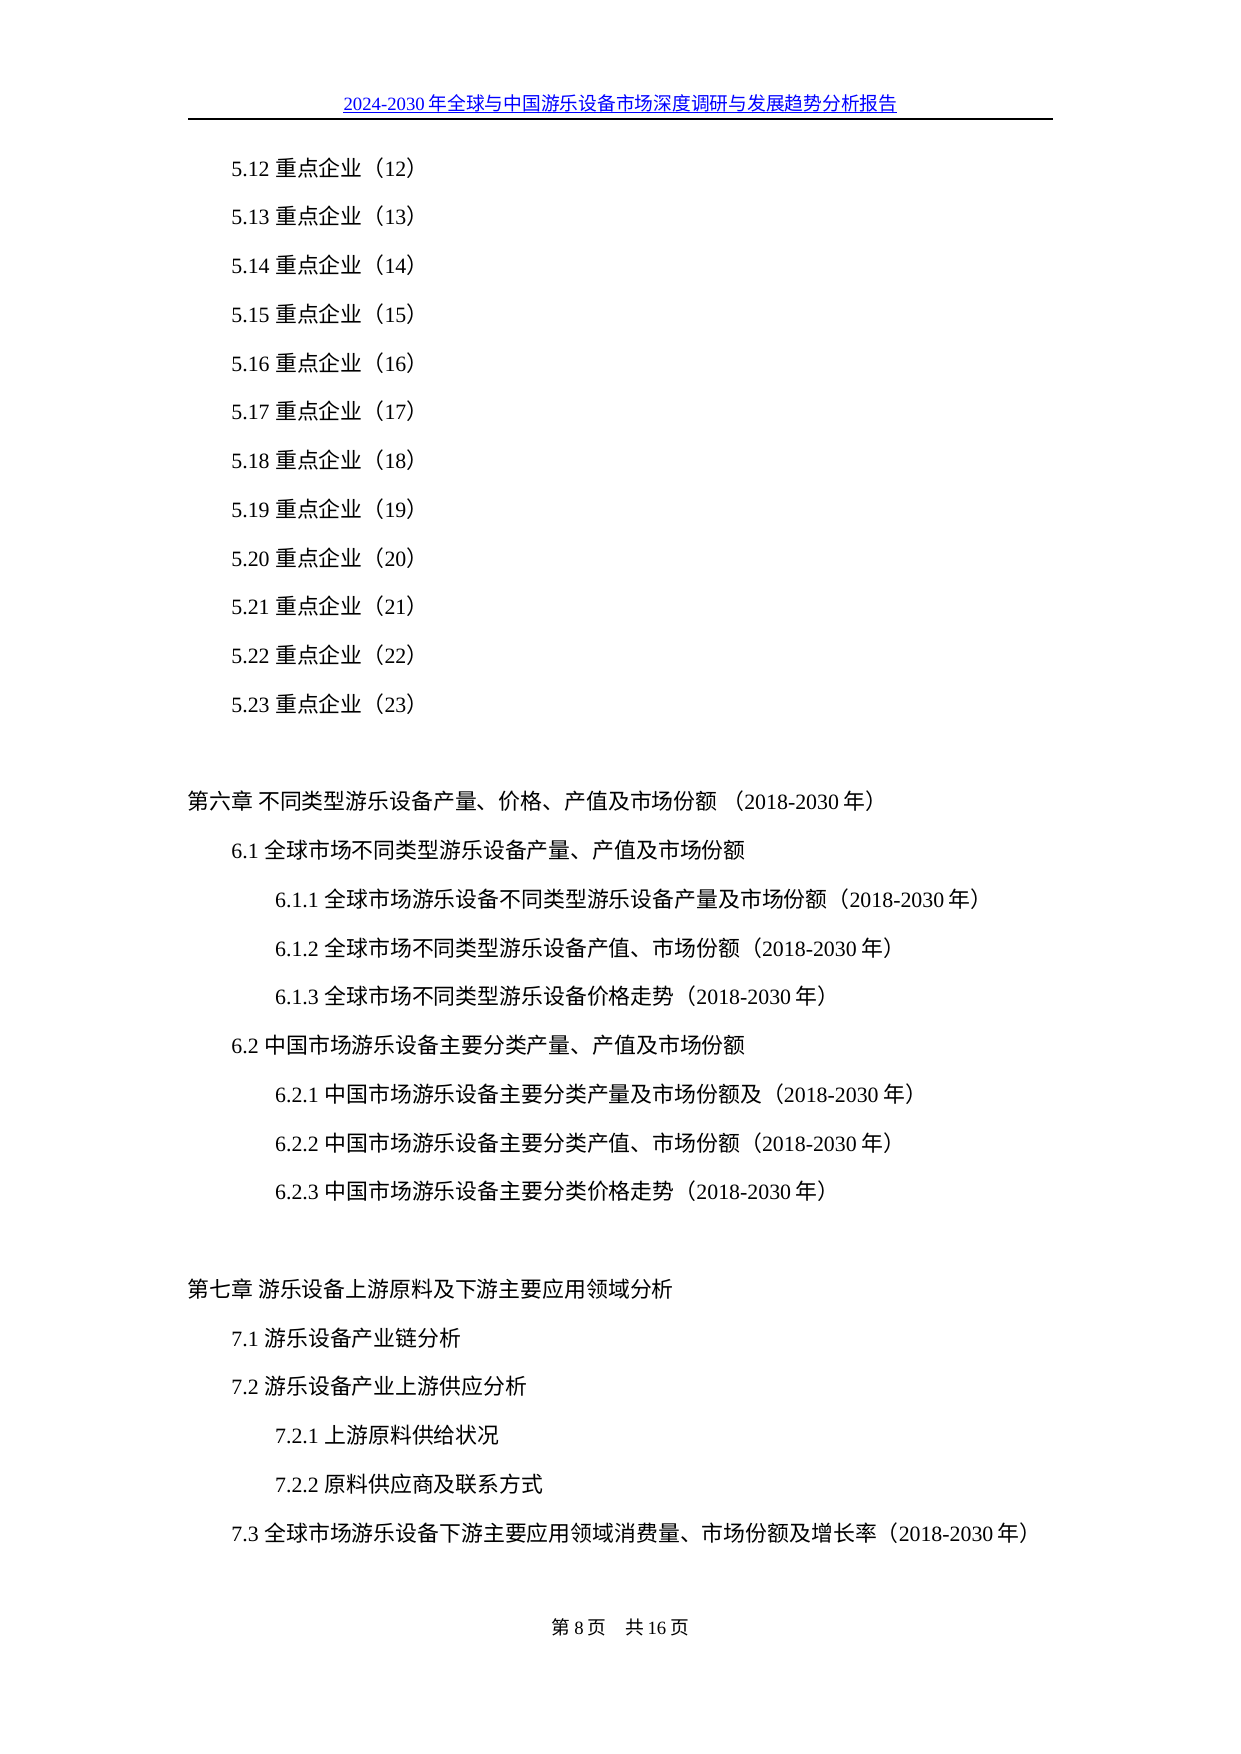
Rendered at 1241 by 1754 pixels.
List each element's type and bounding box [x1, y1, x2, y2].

text [187, 150, 1053, 1548]
